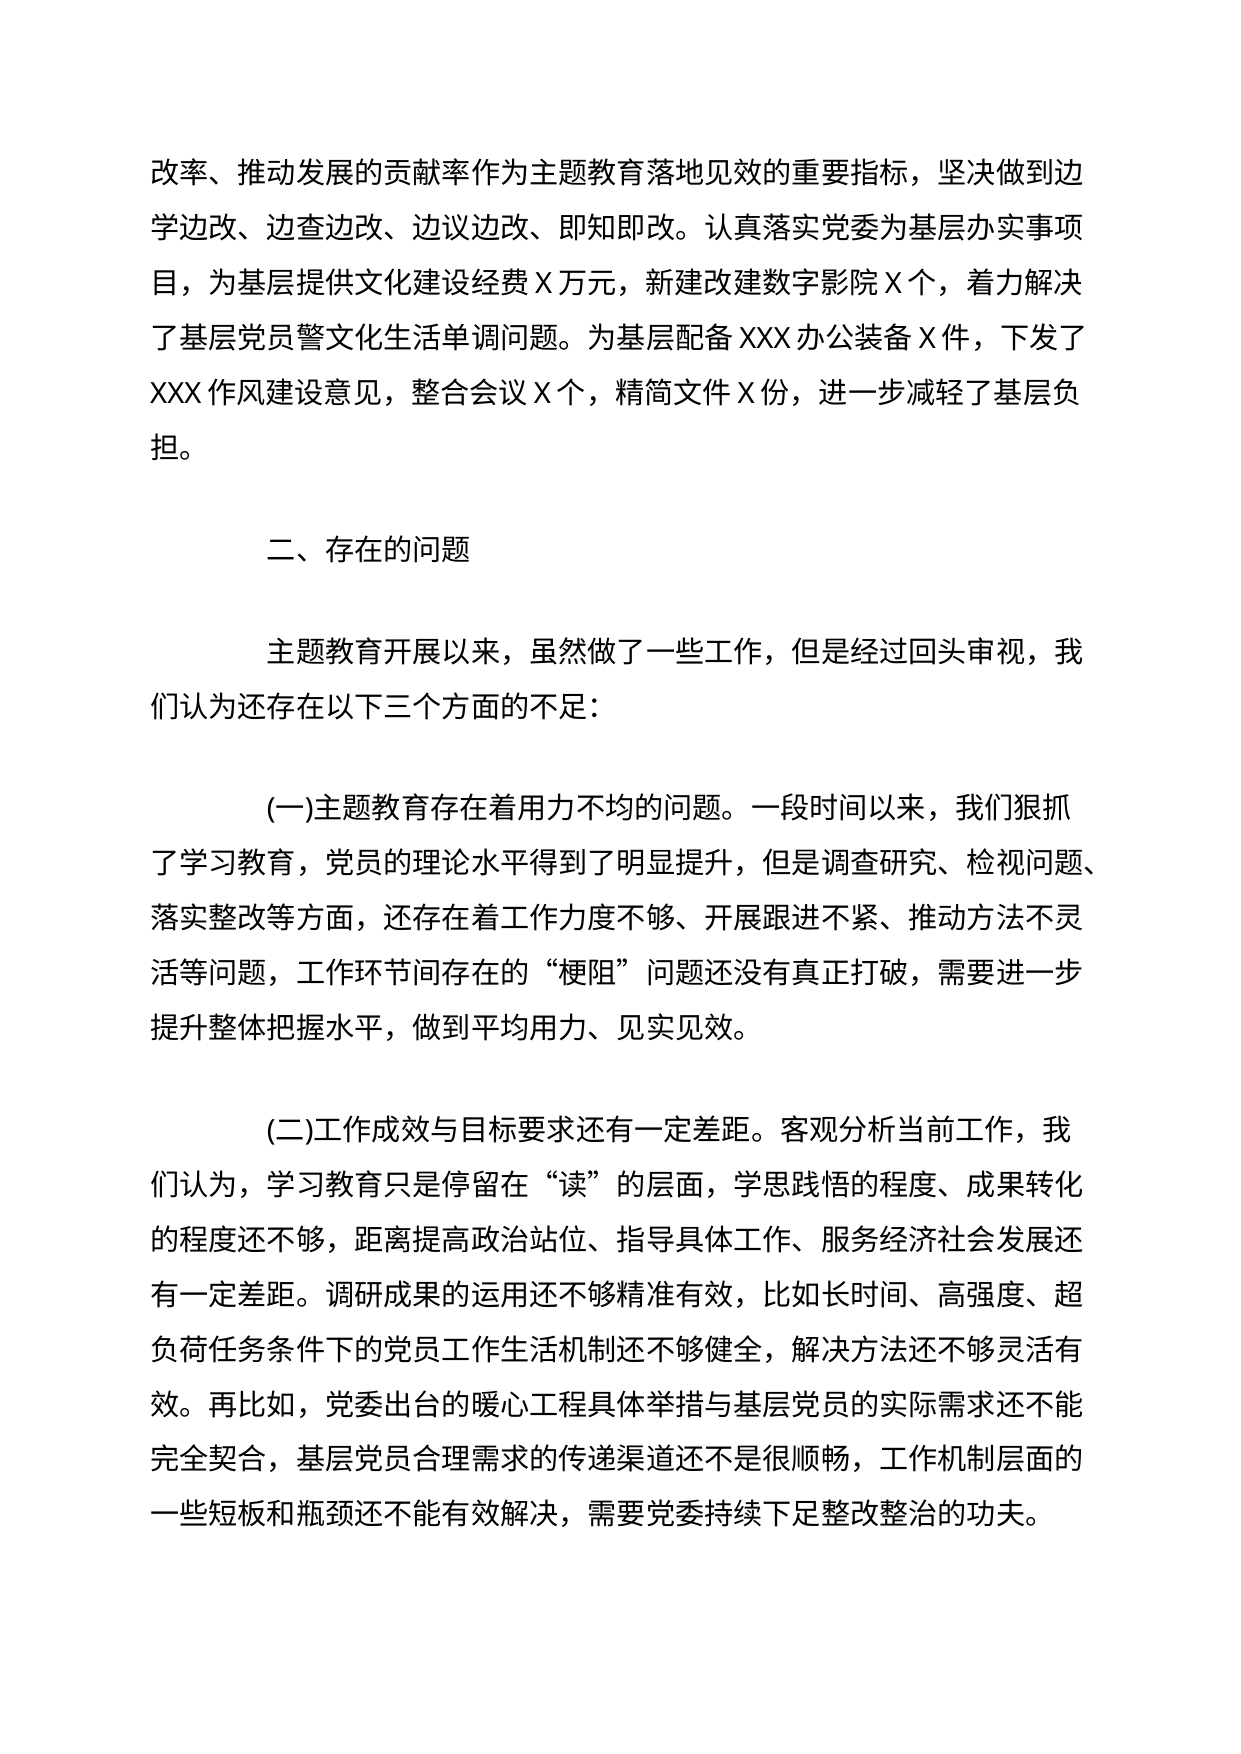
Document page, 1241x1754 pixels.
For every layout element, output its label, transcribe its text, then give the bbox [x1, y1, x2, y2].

text (一)主题教育存在着用力不均的问题。一段时间以来，我们狠抓了学习教育，党员的理论水平得到了明显提升，但是调查研究、检视问题、落实整改等方面，还存在着工作力度不够、开展跟进不紧、推动方法不灵活等问题，工作环节间存在的“梗阻”问题还没有真正打破，需要进一步提升整体把握水平，做到平均用力、见实见效。 [150, 785, 1090, 1047]
text 主题教育开展以来，虽然做了一些工作，但是经过回头审视，我们认为还存在以下三个方面的不足： [150, 628, 1090, 726]
text (二)工作成效与目标要求还有一定差距。客观分析当前工作，我们认为，学习教育只是停留在“读”的层面，学思践悟的程度、成果转化的程度还不够，距离提高政治站位、指导具体工作、服务经济社会发展还有一定差距。调研成果的运用还不够精准有效，比如长时间、高强度、超负荷任务条件下的党员工作生活机制还不够健全，解决方法还不够灵活有效。再比如，党委出台的暖心工程具体举措与基层党员的实际需求还不能完全契合，基层党员合理需求的传递渠道还不是很顺畅，工作机制层面的一些短板和瓶颈还不能有效解决，需要党委持续下足整改整治的功夫。 [150, 1106, 1090, 1533]
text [150, 150, 1090, 467]
text 二、存在的问题 [150, 527, 1090, 569]
